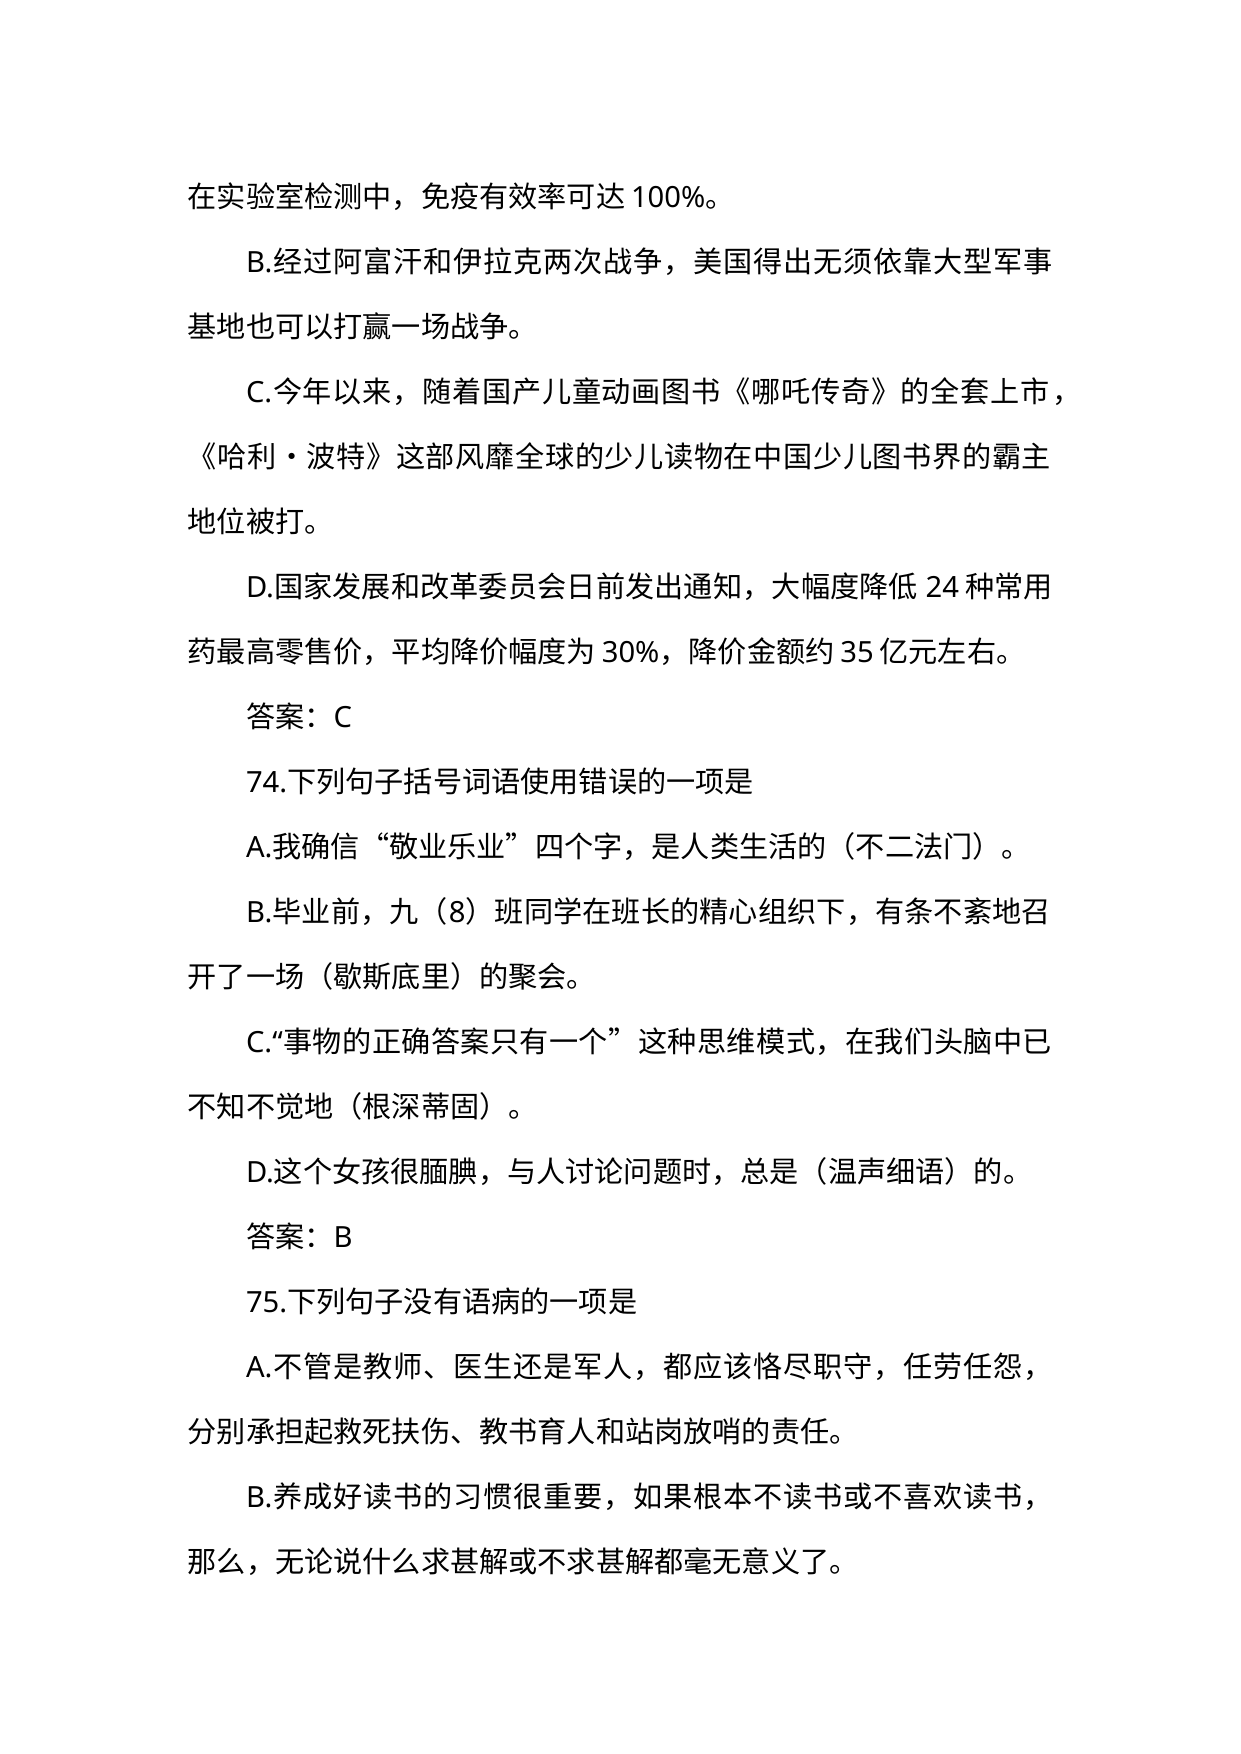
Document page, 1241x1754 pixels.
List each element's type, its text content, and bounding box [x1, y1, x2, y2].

text 答案：B [187, 1202, 1053, 1267]
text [187, 162, 1053, 227]
text 75.下列句子没有语病的一项是 [187, 1267, 1053, 1332]
text C.“事物的正确答案只有一个”这种思维模式，在我们头脑中已不知不觉地（根深蒂固）。 [187, 1007, 1053, 1137]
text A.我确信“敬业乐业”四个字，是人类生活的（不二法门）。 [187, 812, 1053, 877]
text 74.下列句子括号词语使用错误的一项是 [187, 747, 1053, 812]
text D.国家发展和改革委员会日前发出通知，大幅度降低24种常用药最高零售价，平均降价幅度为30%，降价金额约35亿元左右。 [187, 552, 1053, 682]
text B.养成好读书的习惯很重要，如果根本不读书或不喜欢读书，那么，无论说什么求甚解或不求甚解都毫无意义了。 [187, 1462, 1053, 1592]
text B.毕业前，九（8）班同学在班长的精心组织下，有条不紊地召开了一场（歇斯底里）的聚会。 [187, 877, 1053, 1007]
text D.这个女孩很腼腆，与人讨论问题时，总是（温声细语）的。 [187, 1137, 1053, 1202]
text A.不管是教师、医生还是军人，都应该恪尽职守，任劳任怨，分别承担起救死扶伤、教书育人和站岗放哨的责任。 [187, 1332, 1053, 1462]
text B.经过阿富汗和伊拉克两次战争，美国得出无须依靠大型军事基地也可以打赢一场战争。 [187, 227, 1053, 357]
text C.今年以来，随着国产儿童动画图书《哪吒传奇》的全套上市，《哈利•波特》这部风靡全球的少儿读物在中国少儿图书界的霸主地位被打。 [187, 357, 1053, 552]
text 答案：C [187, 682, 1053, 747]
